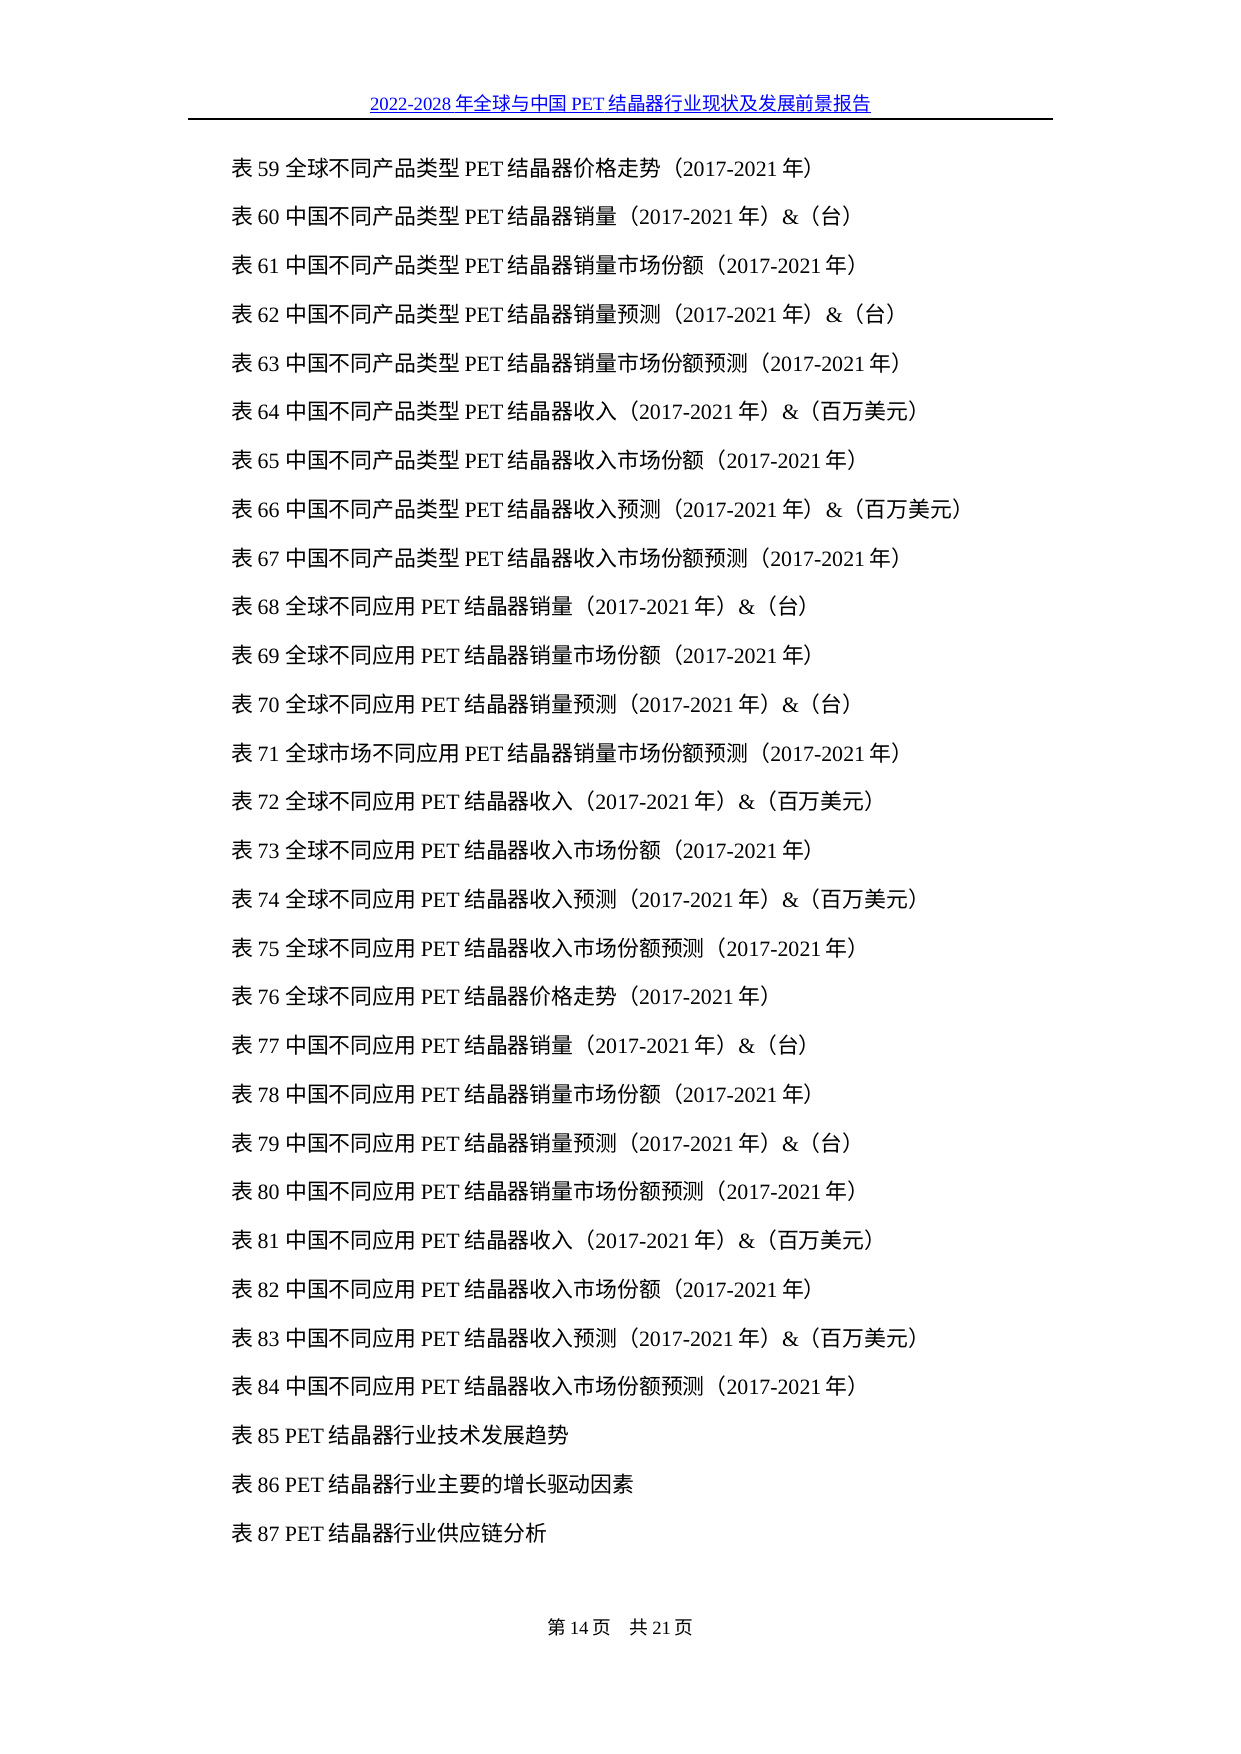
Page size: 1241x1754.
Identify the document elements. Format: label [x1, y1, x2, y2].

text [187, 150, 1053, 1548]
